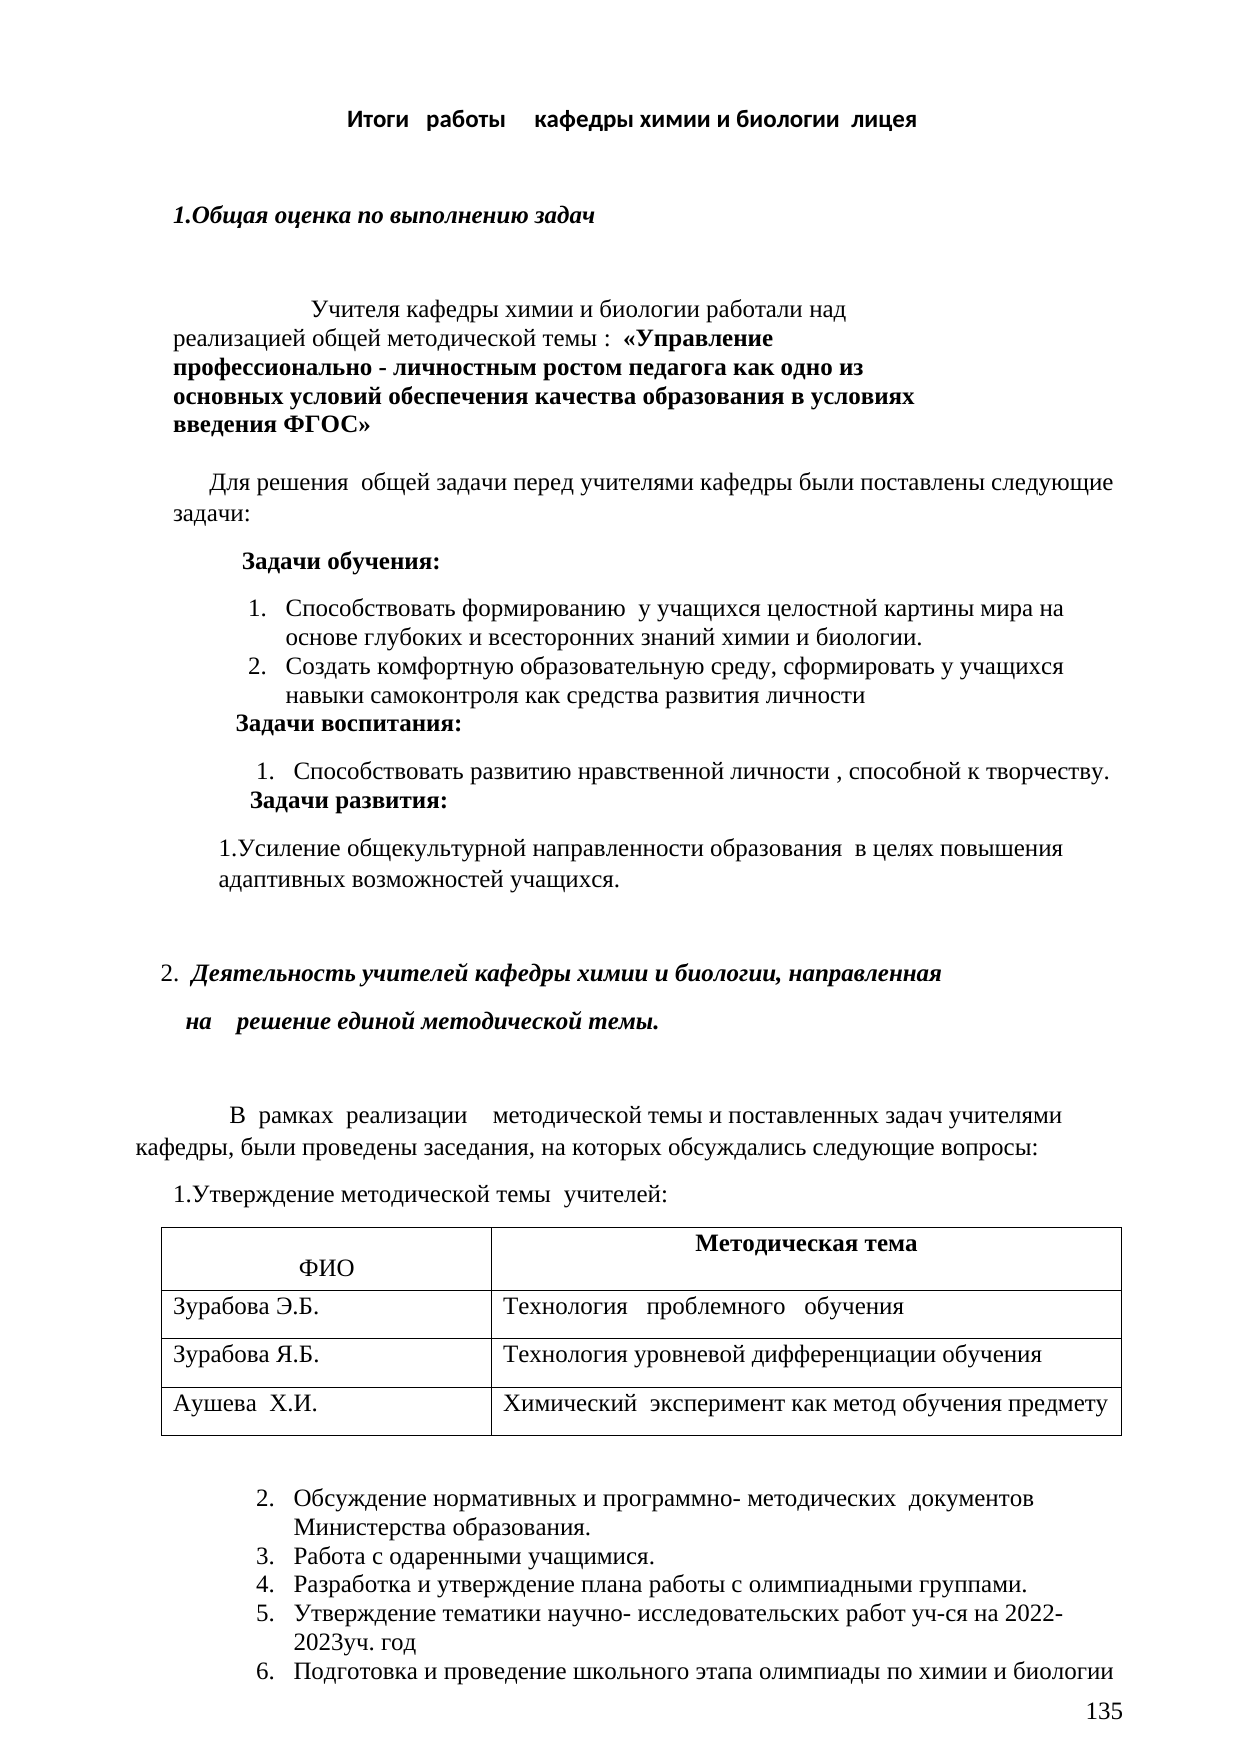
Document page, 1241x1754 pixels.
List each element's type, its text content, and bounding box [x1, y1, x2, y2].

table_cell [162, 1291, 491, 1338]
list Подготовка и проведение школьного этапа олимпиады по химии и биологии [256, 1656, 1123, 1684]
text Задачи развития: [181, 785, 1123, 814]
text 1.Общая оценка по выполнению задач [173, 200, 1123, 229]
text Учителя кафедры химии и биологии работали над реализацией общей методической темы : «Управление профессионально - личностным ростом педагога как одно из основных условий обеспечения качества образования в условиях введения ФГОС» [173, 294, 941, 438]
list Способствовать развитию нравственной личности , способной к творчеству. [256, 756, 1123, 785]
list Утверждение тематики научно- исследовательских работ уч-ся на 2022-2023уч. год [256, 1598, 1123, 1656]
text Для решения общей задачи перед учителями кафедры были поставлены следующие задачи: [173, 467, 1123, 527]
list Разработка и утверждение плана работы с олимпиадными группами. [256, 1569, 1123, 1598]
text на решение единой методической темы. [135, 1006, 1123, 1035]
list Способствовать формированию у учащихся целостной картины мира на основе глубоких и всесторонних знаний химии и биологии. [248, 593, 1123, 651]
text 1.Усиление общекультурной направленности образования в целях повышения адаптивных возможностей учащихся. [218, 833, 1123, 892]
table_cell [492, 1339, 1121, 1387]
text 2. Деятельность учителей кафедры химии и биологии, направленная [135, 958, 1123, 987]
text В рамках реализации методической темы и поставленных задач учителями кафедры, были проведены заседания, на которых обсуждались следующие вопросы: [135, 1101, 1123, 1160]
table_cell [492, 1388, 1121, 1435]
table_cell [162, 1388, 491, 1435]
text 1.Утверждение методической темы учителей: [173, 1179, 1123, 1208]
text Задачи обучения: [173, 546, 1123, 574]
text Задачи воспитания: [135, 708, 1123, 737]
list Создать комфортную образовательную среду, сформировать у учащихся навыки самоконтроля как средства развития личности [248, 651, 1123, 708]
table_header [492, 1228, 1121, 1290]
text Итоги работы кафедры химии и биологии лицея [135, 103, 1123, 134]
list Работа с одаренными учащимися. [256, 1541, 1123, 1569]
list Обсуждение нормативных и программно- методических документов Министерства образования. [256, 1483, 1123, 1541]
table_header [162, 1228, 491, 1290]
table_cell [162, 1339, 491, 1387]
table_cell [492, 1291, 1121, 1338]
